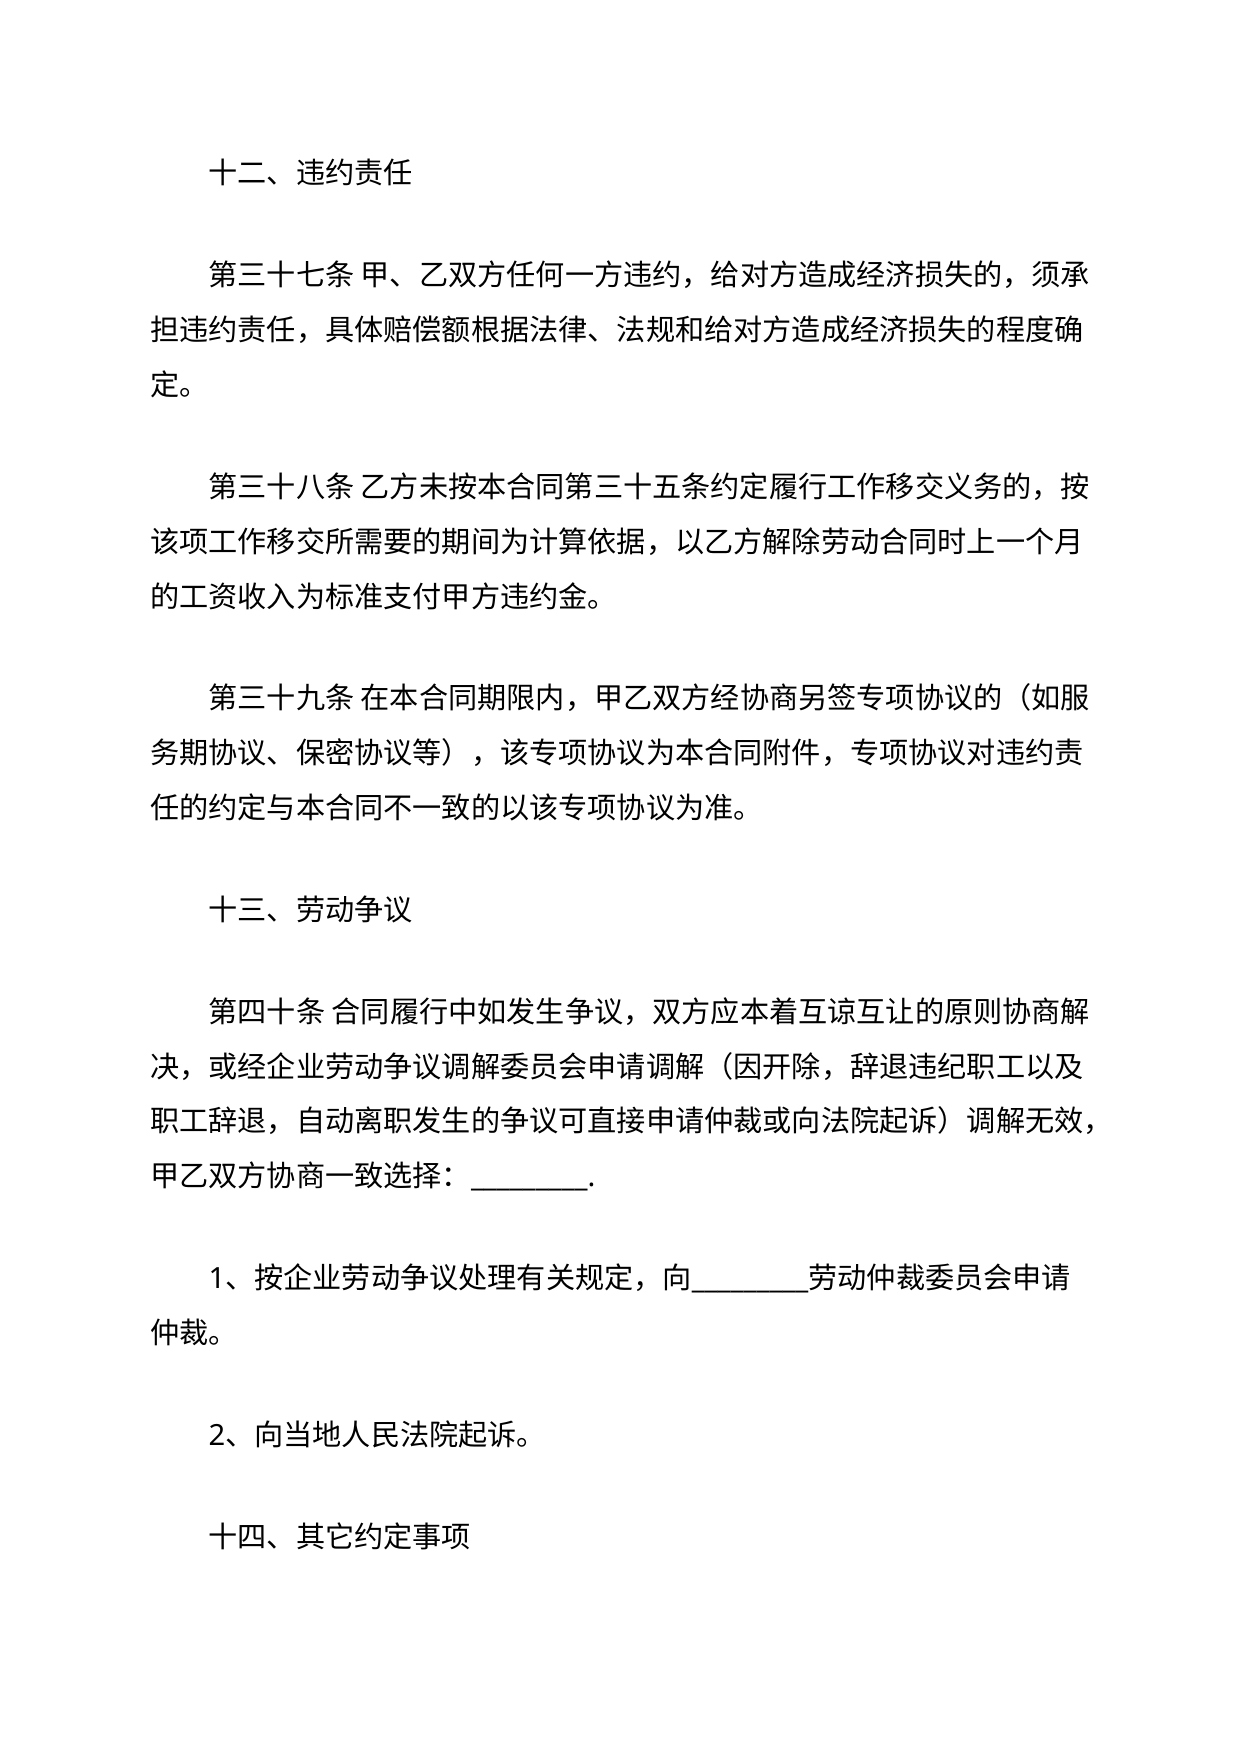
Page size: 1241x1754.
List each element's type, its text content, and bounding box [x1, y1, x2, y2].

text 第四十条 合同履行中如发生争议，双方应本着互谅互让的原则协商解决，或经企业劳动争议调解委员会申请调解（因开除，辞退违纪职工以及职工辞退，自动离职发生的争议可直接申请仲裁或向法院起诉）调解无效，甲乙双方协商一致选择：_________. [150, 988, 1090, 1195]
text 第三十九条 在本合同期限内，甲乙双方经协商另签专项协议的（如服务期协议、保密协议等），该专项协议为本合同附件，专项协议对违约责任的约定与本合同不一致的以该专项协议为准。 [150, 675, 1090, 827]
text 2、向当地人民法院起诉。 [150, 1412, 1090, 1454]
text 十二、违约责任 [150, 150, 1090, 192]
text 第三十八条 乙方未按本合同第三十五条约定履行工作移交义务的，按该项工作移交所需要的期间为计算依据，以乙方解除劳动合同时上一个月的工资收入为标准支付甲方违约金。 [150, 463, 1090, 615]
text 1、按企业劳动争议处理有关规定，向_________劳动仲裁委员会申请仲裁。 [150, 1255, 1090, 1352]
text 十三、劳动争议 [150, 886, 1090, 929]
text 第三十七条 甲、乙双方任何一方违约，给对方造成经济损失的，须承担违约责任，具体赔偿额根据法律、法规和给对方造成经济损失的程度确定。 [150, 252, 1090, 404]
text 十四、其它约定事项 [150, 1514, 1090, 1556]
